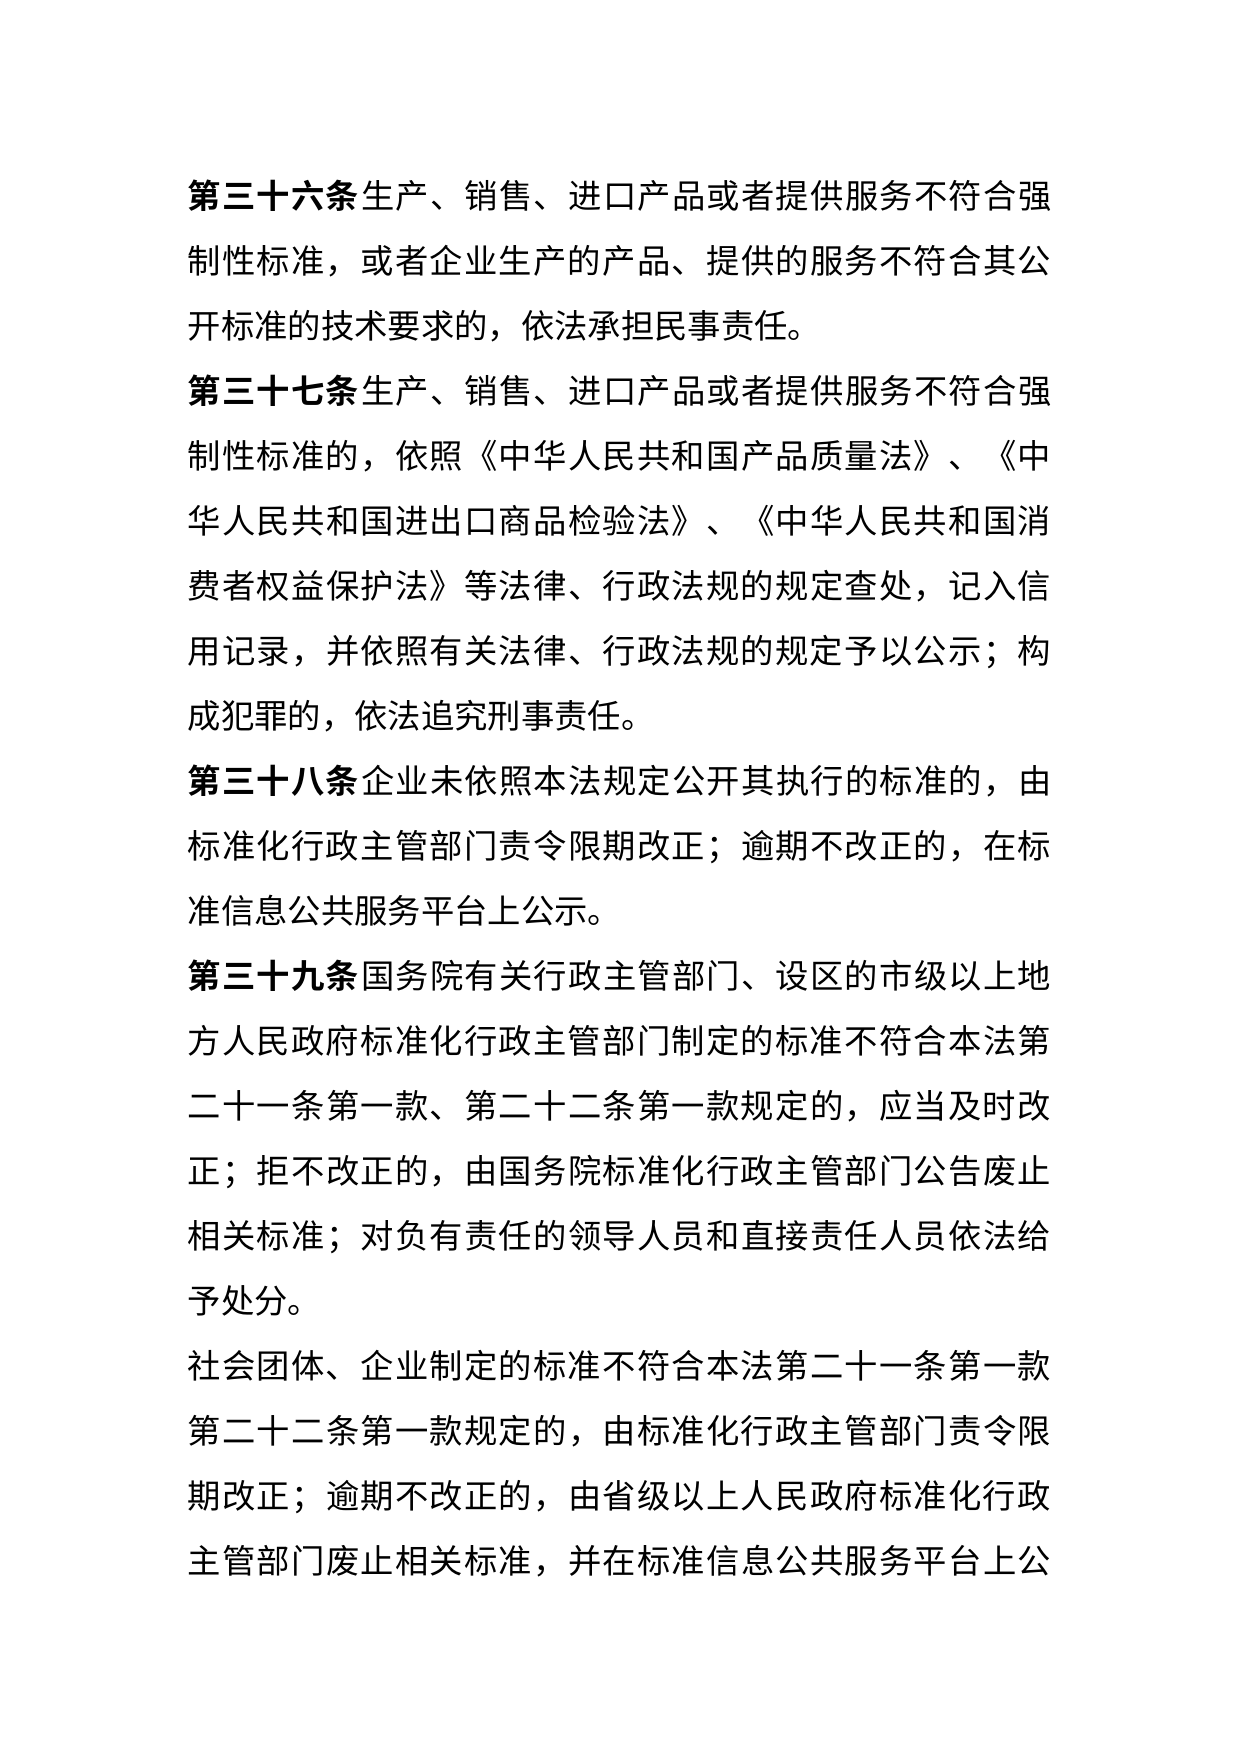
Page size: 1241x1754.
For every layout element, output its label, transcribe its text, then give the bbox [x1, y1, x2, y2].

text 第三十八条企业未依照本法规定公开其执行的标准的，由标准化行政主管部门责令限期改正；逾期不改正的，在标准信息公共服务平台上公示。 [187, 747, 1053, 942]
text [187, 1332, 1053, 1592]
text 第三十七条生产、销售、进口产品或者提供服务不符合强制性标准的，依照《中华人民共和国产品质量法》、《中华人民共和国进出口商品检验法》、《中华人民共和国消费者权益保护法》等法律、行政法规的规定查处，记入信用记录，并依照有关法律、行政法规的规定予以公示；构成犯罪的，依法追究刑事责任。 [187, 357, 1053, 747]
text 第三十六条生产、销售、进口产品或者提供服务不符合强制性标准，或者企业生产的产品、提供的服务不符合其公开标准的技术要求的，依法承担民事责任。 [187, 162, 1053, 357]
text 第三十九条国务院有关行政主管部门、设区的市级以上地方人民政府标准化行政主管部门制定的标准不符合本法第二十一条第一款、第二十二条第一款规定的，应当及时改正；拒不改正的，由国务院标准化行政主管部门公告废止相关标准；对负有责任的领导人员和直接责任人员依法给予处分。 [187, 942, 1053, 1332]
